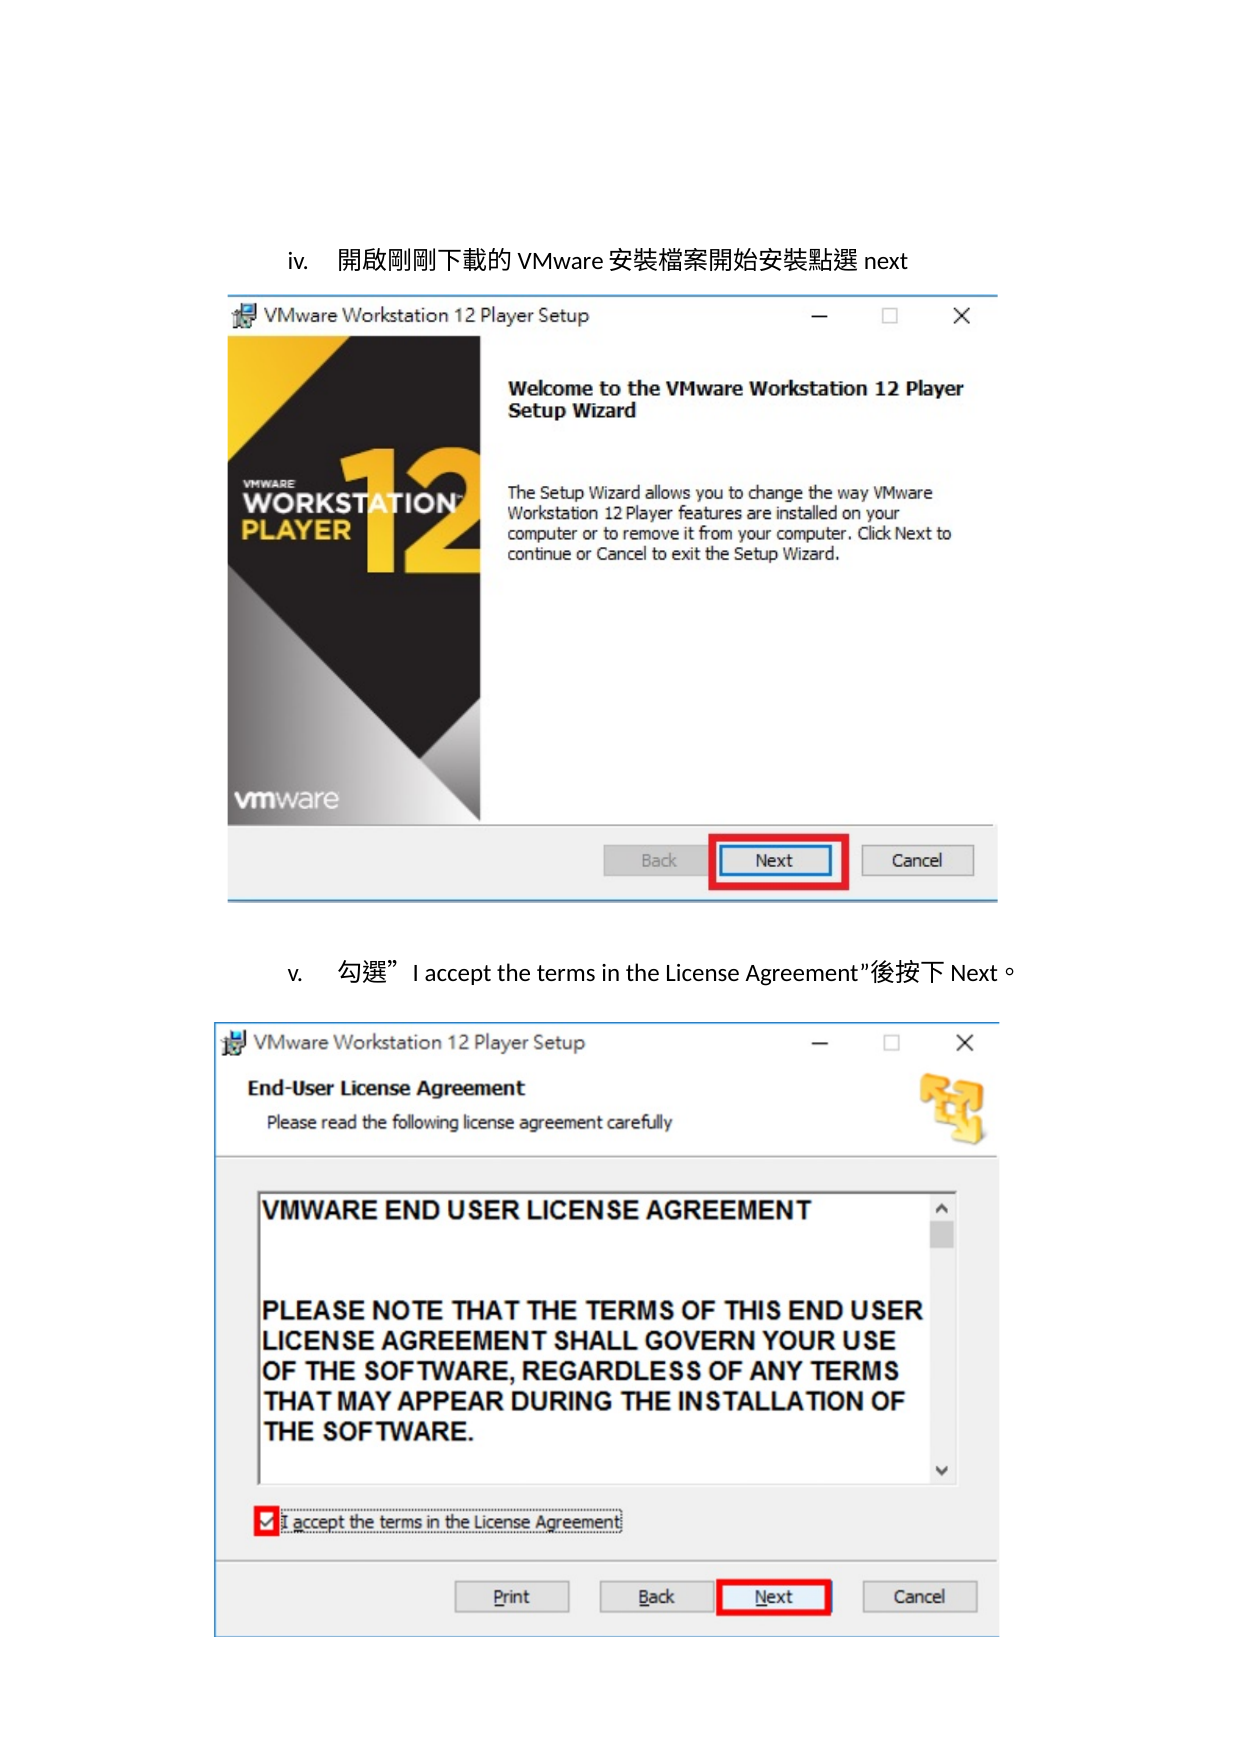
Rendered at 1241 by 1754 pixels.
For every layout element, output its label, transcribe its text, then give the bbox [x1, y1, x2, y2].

picture [212, 1022, 1000, 1637]
list 勾選”I accept the terms in the License Agreement”後按下Next。 [287, 952, 1053, 989]
list 開啟剛剛下載的VMware安裝檔案開始安裝點選next [287, 239, 1053, 277]
picture [227, 294, 998, 903]
